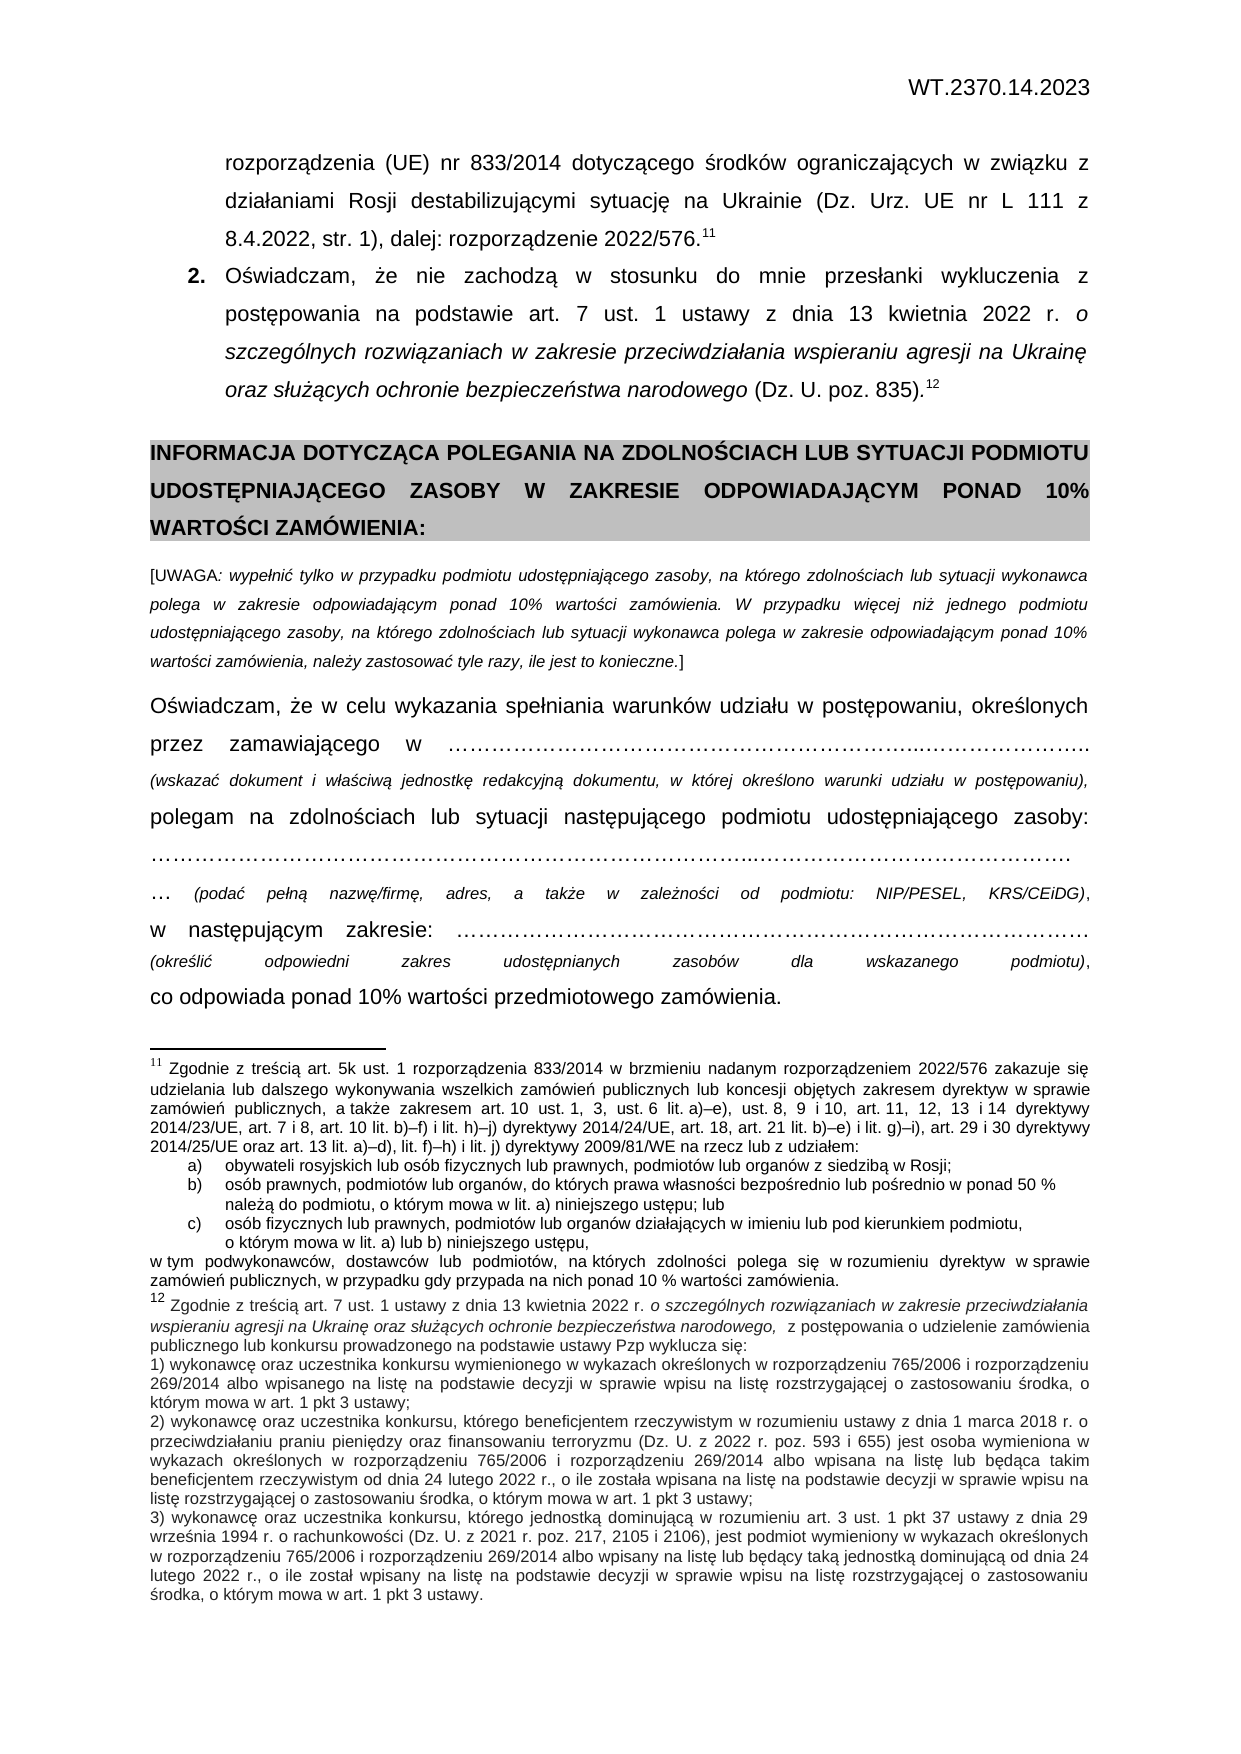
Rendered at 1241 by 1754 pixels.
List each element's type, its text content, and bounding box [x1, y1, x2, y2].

text [UWAGA: wypełnić tylko w przypadku podmiotu udostępniającego zasoby, na którego zdolnościach lub sytuacji wykonawca polega w zakresie odpowiadającym ponad 10% wartości zamówienia. W przypadku więcej niż jednego podmiotu udostępniającego zasoby, na którego zdolnościach lub sytuacji wykonawca polega w zakresie odpowiadającym ponad 10% wartości zamówienia, należy zastosować tyle razy, ile jest to konieczne.] [150, 566, 1090, 671]
text INFORMACJA DOTYCZĄCA POLEGANIA NA ZDOLNOŚCIACH LUB SYTUACJI PODMIOTU UDOSTĘPNIAJĄCEGO ZASOBY W ZAKRESIE ODPOWIADAJĄCYM PONAD 10% WARTOŚCI ZAMÓWIENIA: [150, 440, 1090, 541]
text Oświadczam, że w celu wykazania spełniania warunków udziału w postępowaniu, określonych przez zamawiającego w ………………………………………………………...………………….. (wskazać dokument i właściwą jednostkę redakcyjną dokumentu, w której określono warunki udziału w postępowaniu), polegam na zdolnościach lub sytuacji następującego podmiotu udostępniającego zasoby: ………………………………………………………………………...…………………………………….… (podać pełną nazwę/firmę, adres, a także w zależności od podmiotu: NIP/PESEL, KRS/CEiDG), w następującym zakresie: …………………………………………………………………………… (określić odpowiedni zakres udostępnianych zasobów dla wskazanego podmiotu), co odpowiada ponad 10% wartości przedmiotowego zamówienia. [150, 693, 1090, 1009]
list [187, 150, 1090, 251]
list Oświadczam, że nie zachodzą w stosunku do mnie przesłanki wykluczenia z postępowania na podstawie art. 7 ust. 1 ustawy z dnia 13 kwietnia 2022 r. o szczególnych rozwiązaniach w zakresie przeciwdziałania wspieraniu agresji na Ukrainę oraz służących ochronie bezpieczeństwa narodowego (Dz. U. poz. 835). [187, 263, 1090, 402]
